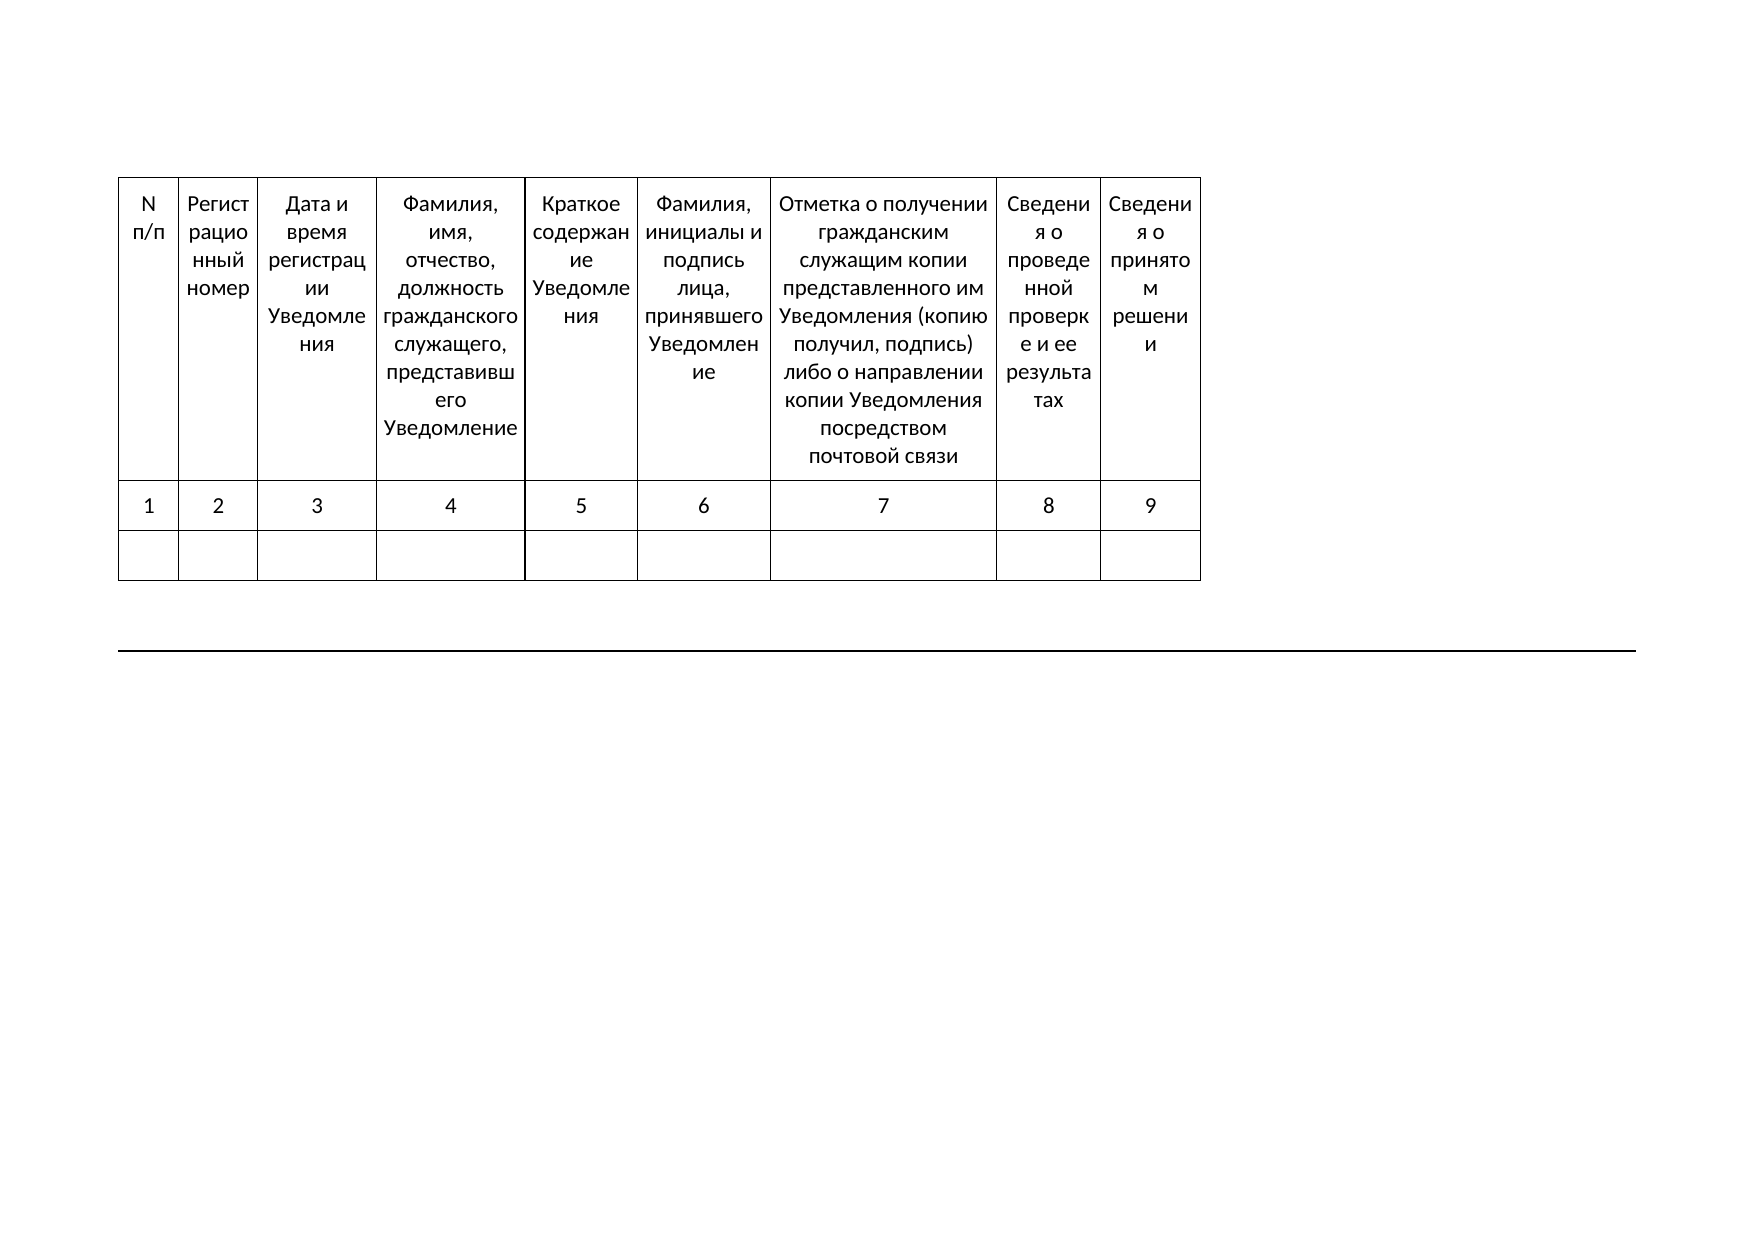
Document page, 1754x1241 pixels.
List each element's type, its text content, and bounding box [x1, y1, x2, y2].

table_header Дата и время регистрации Уведомления [258, 178, 376, 480]
table_cell 7 [771, 481, 996, 530]
table_cell 3 [258, 481, 376, 530]
table_cell [526, 531, 637, 580]
table_cell 6 [638, 481, 770, 530]
table_cell 8 [997, 481, 1100, 530]
table_cell 5 [526, 481, 637, 530]
table_cell [997, 531, 1100, 580]
table_header Фамилия, инициалы и подпись лица, принявшего Уведомление [638, 178, 770, 480]
table_cell [377, 531, 524, 580]
table_cell [119, 531, 178, 580]
table_header Сведения о проведенной проверке и ее результатах [997, 178, 1100, 480]
table_header Краткое содержание Уведомления [526, 178, 637, 480]
table_cell [258, 531, 376, 580]
table_cell 4 [377, 481, 524, 530]
table_header Регистрационный номер [179, 178, 257, 480]
table_cell [771, 531, 996, 580]
table_cell [1101, 531, 1200, 580]
table_cell [179, 531, 257, 580]
table_cell 9 [1101, 481, 1200, 530]
table_header Фамилия, имя, отчество, должность гражданского служащего, представившего Уведомление [377, 178, 524, 480]
table_cell [638, 531, 770, 580]
table_header Сведения о принятом решении [1101, 178, 1200, 480]
table_header N п/п [119, 178, 178, 480]
table_cell 2 [179, 481, 257, 530]
table_header Отметка о получении гражданским служащим копии представленного им Уведомления (копию получил, подпись) либо о направлении копии Уведомления посредством почтовой связи [771, 178, 996, 480]
table_cell 1 [119, 481, 178, 530]
